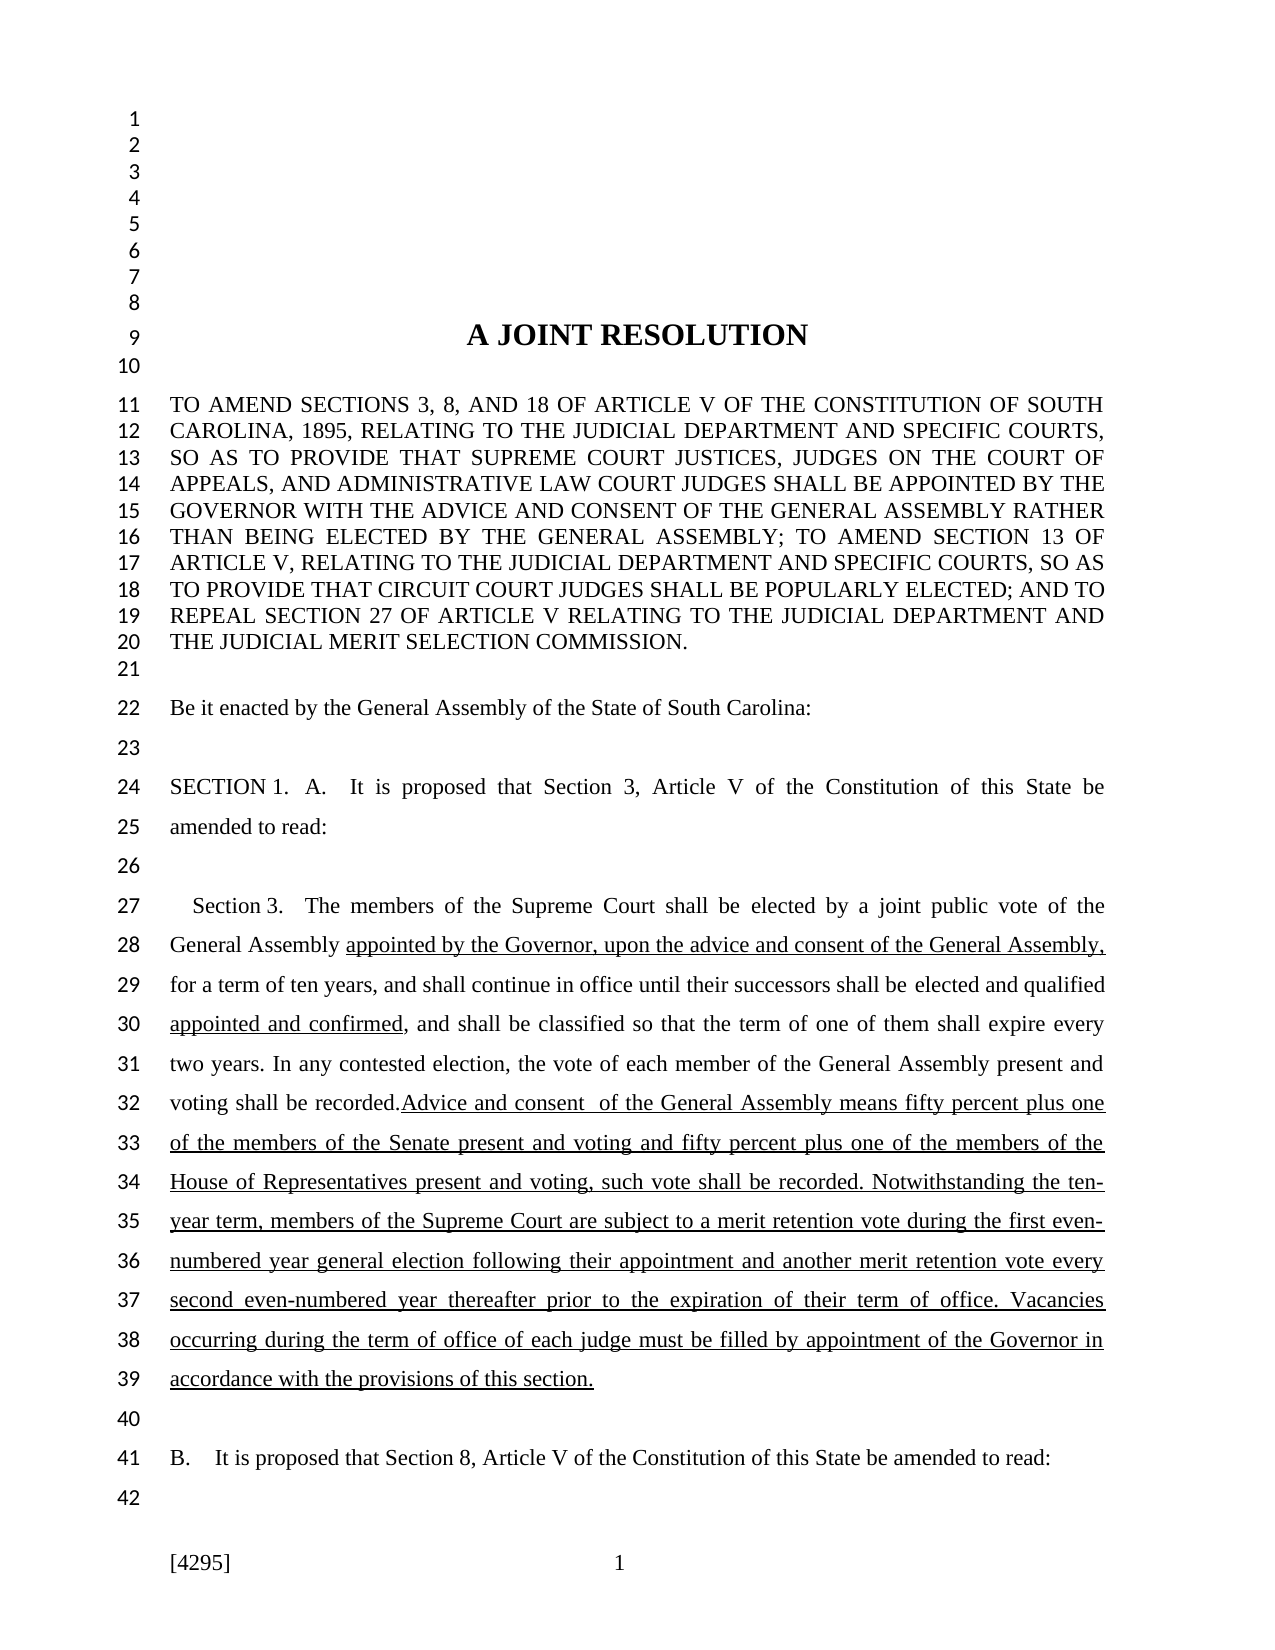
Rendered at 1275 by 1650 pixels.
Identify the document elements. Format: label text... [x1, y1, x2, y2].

text Section 3. The members of the Supreme Court shall be elected by a joint public vote of the General Assembly appointed by the Governor, upon the advice and consent of the General Assembly, for a term of ten years, and shall continue in office until their successors shall be elected and qualified appointed and confirmed, and shall be classified so that the term of one of them shall expire every two years. In any contested election, the vote of each member of the General Assembly present and voting shall be recorded.Advice and consent of the General Assembly means fifty percent plus one of the members of the Senate present and voting and fifty percent plus one of the members of the House of Representatives present and voting, such vote shall be recorded. Notwithstanding the ten-year term, members of the Supreme Court are subject to a merit retention vote during the first even-numbered year general election following their appointment and another merit retention vote every second even-numbered year thereafter prior to the expiration of their term of office. Vacancies occurring during the term of office of each judge must be filled by appointment of the Governor in accordance with the provisions of this section. [169, 892, 1106, 1309]
text Section 3. The members of the Supreme Court shall be elected by a joint public vote of the General Assembly appointed by the Governor, upon the advice and consent of the General Assembly, for a term of ten years, and shall continue in office until their successors shall be elected and qualified appointed and confirmed, and shall be classified so that the term of one of them shall expire every two years. In any contested election, the vote of each member of the General Assembly present and voting shall be recorded.Advice and consent of the General Assembly means fifty percent plus one of the members of the Senate present and voting and fifty percent plus one of the members of the House of Representatives present and voting, such vote shall be recorded. Notwithstanding the ten-year term, members of the Supreme Court are subject to a merit retention vote during the first even-numbered year general election following their appointment and another merit retention vote every second even-numbered year thereafter prior to the expiration of their term of office. Vacancies occurring during the term of office of each judge must be filled by appointment of the Governor in accordance with the provisions of this section. [169, 1310, 1106, 1392]
text B. It is proposed that Section 8, Article V of the Constitution of this State be amended to read: [169, 1444, 1106, 1471]
text A joint Resolution [169, 316, 1106, 352]
text SECTION 1. A. It is proposed that Section 3, Article V of the Constitution of this State be amended to read: [169, 773, 1106, 839]
text Be it enacted by the General Assembly of the State of South Carolina: [169, 694, 1106, 721]
